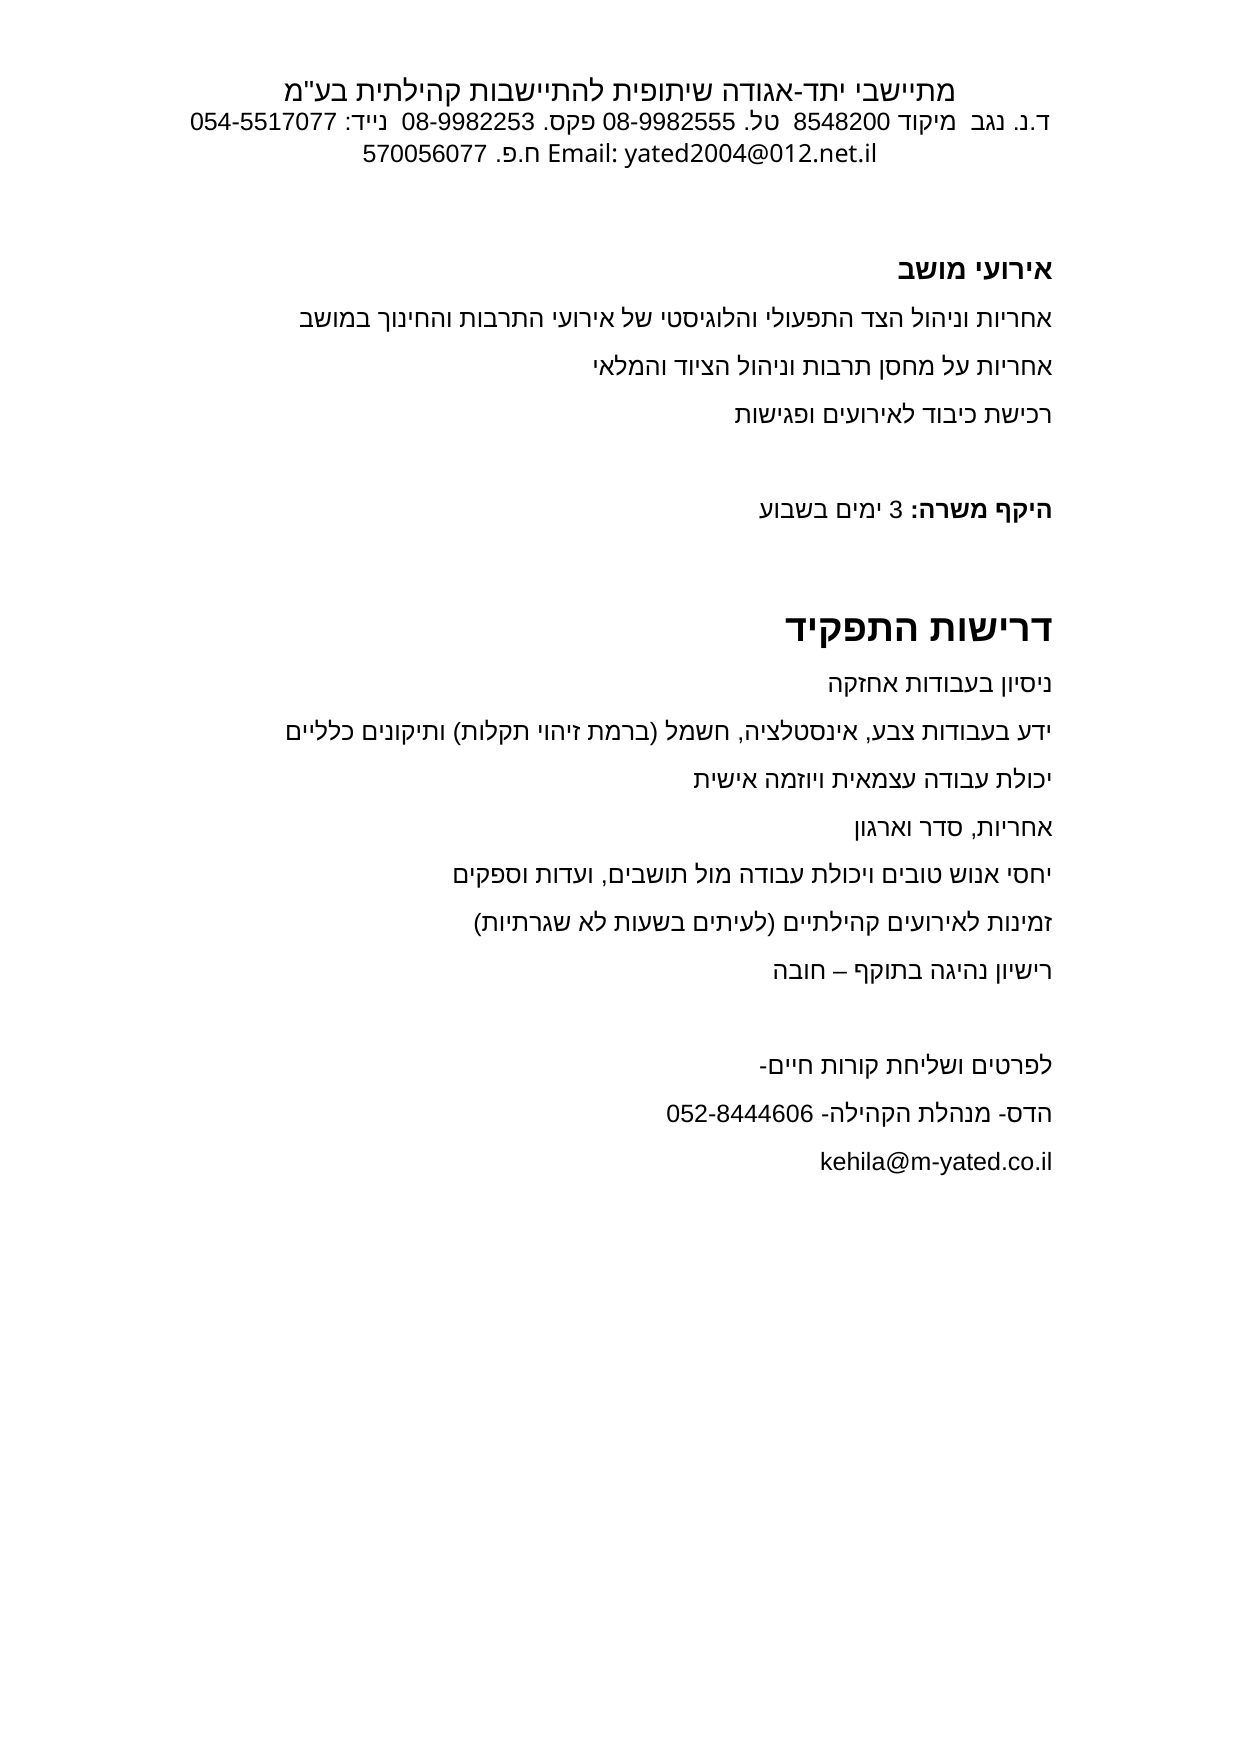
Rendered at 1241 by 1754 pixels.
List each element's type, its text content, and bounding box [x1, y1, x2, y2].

text אחריות על מחסן תרבות וניהול הציוד והמלאי [187, 352, 1053, 381]
text דרישות התפקיד [187, 606, 1053, 649]
text רישיון נהיגה בתוקף – חובה [187, 956, 1053, 984]
text יחסי אנוש טובים ויכולת עבודה מול תושבים, ועדות וספקים [187, 860, 1053, 889]
text אחריות, סדר וארגון [187, 813, 1053, 841]
text אחריות וניהול הצד התפעולי והלוגיסטי של אירועי התרבות והחינוך במושב [187, 304, 1053, 333]
text ניסיון בעבודות אחזקה [187, 669, 1053, 698]
text הדס- מנהלת הקהילה- 052-8444606 [187, 1099, 1053, 1128]
text יכולת עבודה עצמאית ויוזמה אישית [187, 765, 1053, 794]
text אירועי מושב [187, 253, 1053, 285]
text ידע בעבודות צבע, אינסטלציה, חשמל (ברמת זיהוי תקלות) ותיקונים כלליים [187, 717, 1053, 746]
text לפרטים ושליחת קורות חיים- [187, 1051, 1053, 1080]
text היקף משרה: 3 ימים בשבוע [187, 495, 1053, 524]
text רכישת כיבוד לאירועים ופגישות [187, 400, 1053, 429]
text זמינות לאירועים קהילתיים (לעיתים בשעות לא שגרתיות) [187, 908, 1053, 937]
text kehila@m-yated.co.il [187, 1147, 1053, 1175]
